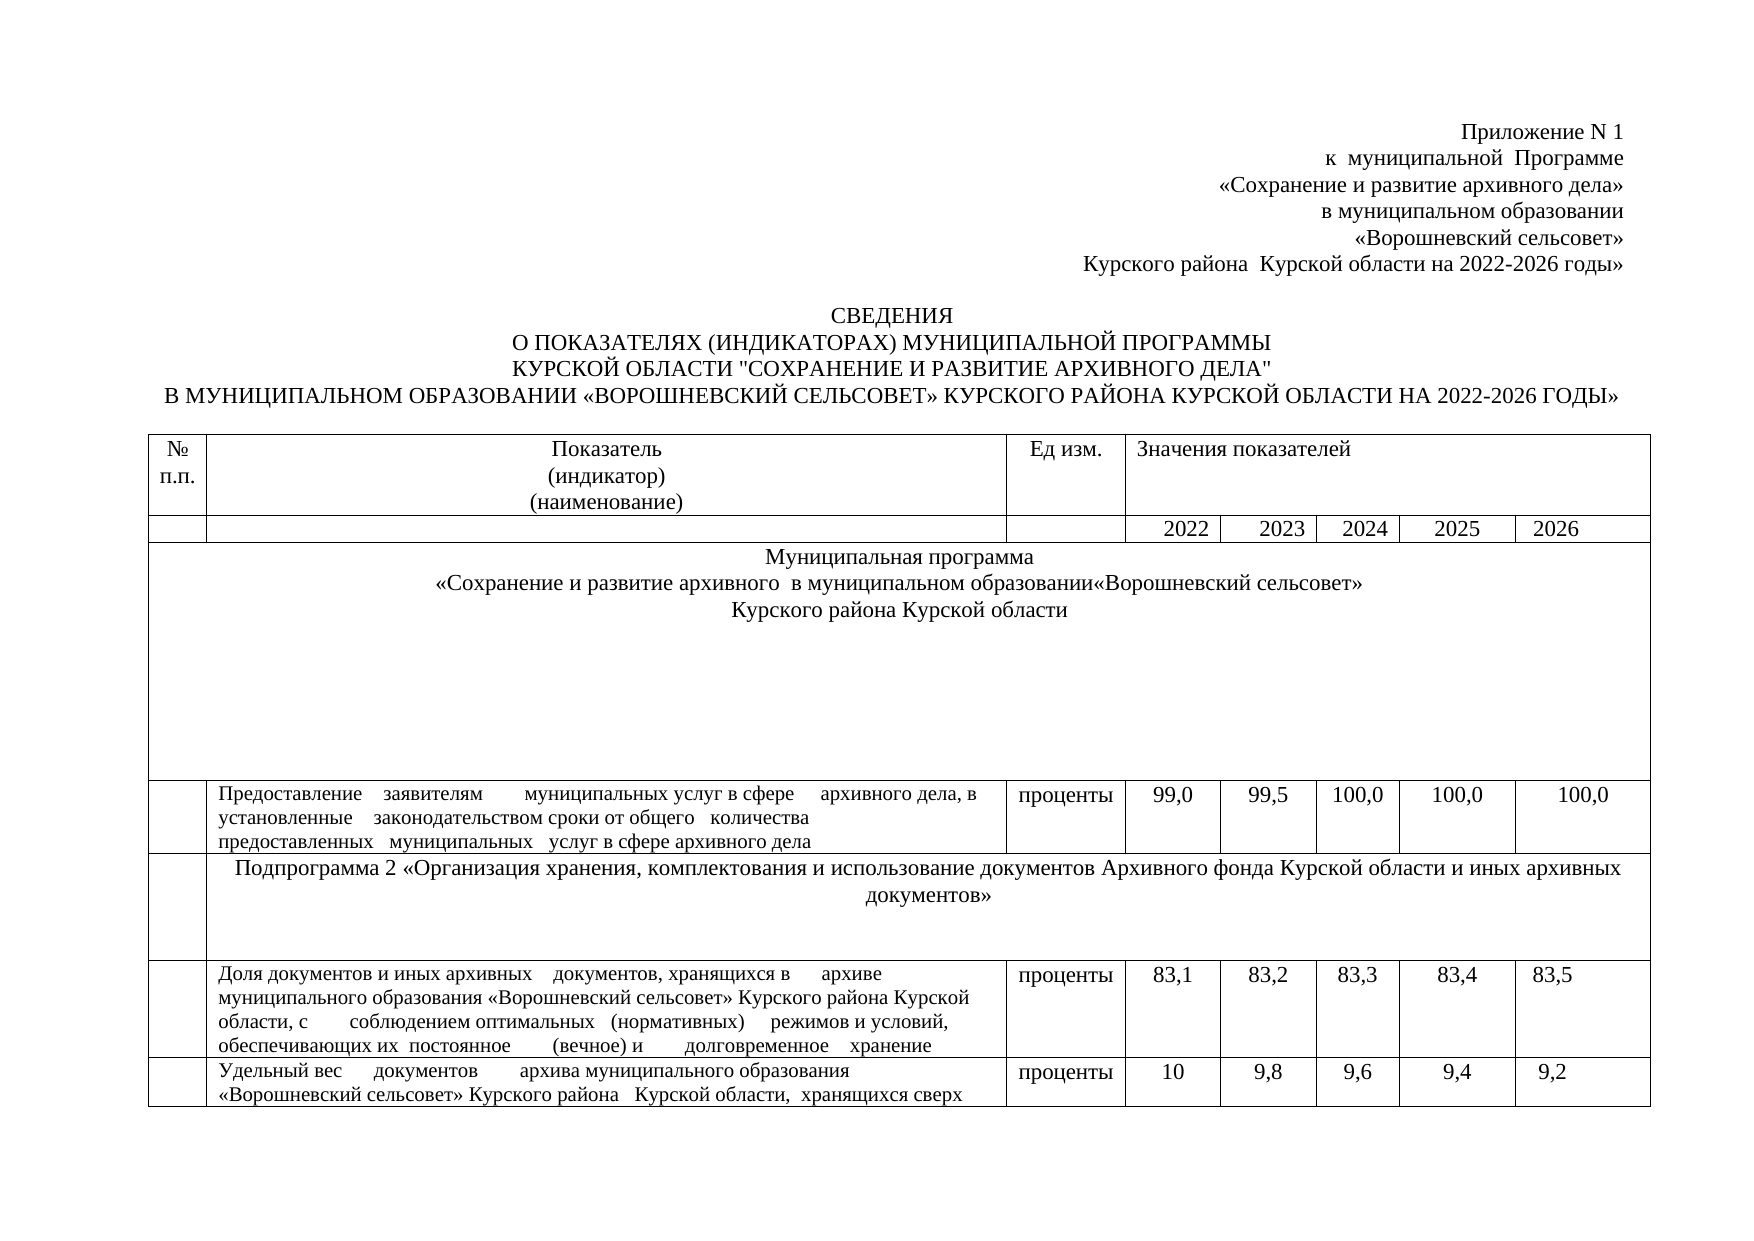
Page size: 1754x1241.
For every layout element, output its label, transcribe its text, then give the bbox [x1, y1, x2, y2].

text СВЕДЕНИЯ [159, 303, 1624, 329]
table_cell 99,5 [1221, 781, 1316, 853]
table_cell 83,3 [1317, 961, 1399, 1057]
table_cell 100,0 [1516, 781, 1650, 853]
table_header [1590, 435, 1650, 514]
table_cell 9,4 [1400, 1058, 1515, 1106]
table_cell [1590, 516, 1650, 542]
table_cell [149, 781, 206, 853]
table_cell проценты [1007, 961, 1125, 1057]
table_cell 83,4 [1400, 961, 1515, 1057]
table_cell [149, 854, 206, 960]
table_cell [149, 516, 206, 542]
text к муниципальной Программе [159, 144, 1624, 171]
table_header Показатель (индикатор) (наименование) [207, 435, 1006, 514]
table_cell 100,0 [1317, 781, 1399, 853]
table_cell Подпрограмма 2 «Организация хранения, комплектования и использование документов Архивного фонда Курской области и иных архивных документов» [207, 854, 1650, 960]
table_cell [207, 516, 1006, 542]
table_cell [1590, 961, 1650, 1057]
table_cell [207, 1058, 1006, 1106]
text Приложение N 1 [159, 118, 1624, 144]
table_cell 10 [1126, 1058, 1220, 1106]
table_cell Муниципальная программа «Сохранение и развитие архивного в муниципальном образовании«Ворошневский сельсовет» Курского района Курской области [149, 543, 1650, 780]
table_cell 9,6 [1317, 1058, 1399, 1106]
table_cell Доля документов и иных архивных документов, хранящихся в архиве муниципального образования «Ворошневский сельсовет» Курского района Курской области, с соблюдением оптимальных (нормативных) режимов и условий, обеспечивающих их постоянное (вечное) и долговременное хранение [207, 961, 1006, 1057]
table_header Ед изм. [1007, 435, 1125, 514]
table_cell 83,2 [1221, 961, 1316, 1057]
text В МУНИЦИПАЛЬНОМ ОБРАЗОВАНИИ «ВОРОШНЕВСКИЙ СЕЛЬСОВЕТ» КУРСКОГО РАЙОНА КУРСКОЙ ОБЛАСТИ НА 2022-2026 ГОДЫ» [159, 382, 1624, 408]
table_cell 100,0 [1400, 781, 1515, 853]
text Курского района Курской области на 2022-2026 годы» [159, 250, 1624, 276]
text «Ворошневский сельсовет» [159, 223, 1624, 250]
table_cell проценты [1007, 1058, 1125, 1106]
table_cell [1590, 1058, 1650, 1106]
table_cell 9,2 [1516, 1058, 1590, 1106]
table_cell 2023 [1221, 516, 1316, 542]
table_cell 2022 [1126, 516, 1220, 542]
table_cell [1007, 516, 1125, 542]
text «Сохранение и развитие архивного дела» [159, 171, 1624, 197]
table_cell 83,1 [1126, 961, 1220, 1057]
table_header № п.п. [149, 435, 206, 514]
table_cell [149, 1058, 206, 1106]
table_cell 83,5 [1516, 961, 1590, 1057]
table_cell [149, 961, 206, 1057]
table_cell 9,8 [1221, 1058, 1316, 1106]
table_cell 99,0 [1126, 781, 1220, 853]
table_cell 2025 [1400, 516, 1515, 542]
text в муниципальном образовании [159, 197, 1624, 223]
table_cell 2026 [1516, 516, 1590, 542]
table_cell 2024 [1317, 516, 1399, 542]
text КУРСКОЙ ОБЛАСТИ "СОХРАНЕНИЕ И РАЗВИТИЕ АРХИВНОГО ДЕЛА" [159, 355, 1624, 382]
table_header Значения показателей [1126, 435, 1590, 514]
table_cell проценты [1007, 781, 1125, 853]
table_cell Предоставление заявителям муниципальных услуг в сфере архивного дела, в установленные законодательством сроки от общего количества предоставленных муниципальных услуг в сфере архивного дела [207, 781, 1006, 853]
text О ПОКАЗАТЕЛЯХ (ИНДИКАТОРАХ) МУНИЦИПАЛЬНОЙ ПРОГРАММЫ [159, 329, 1624, 355]
